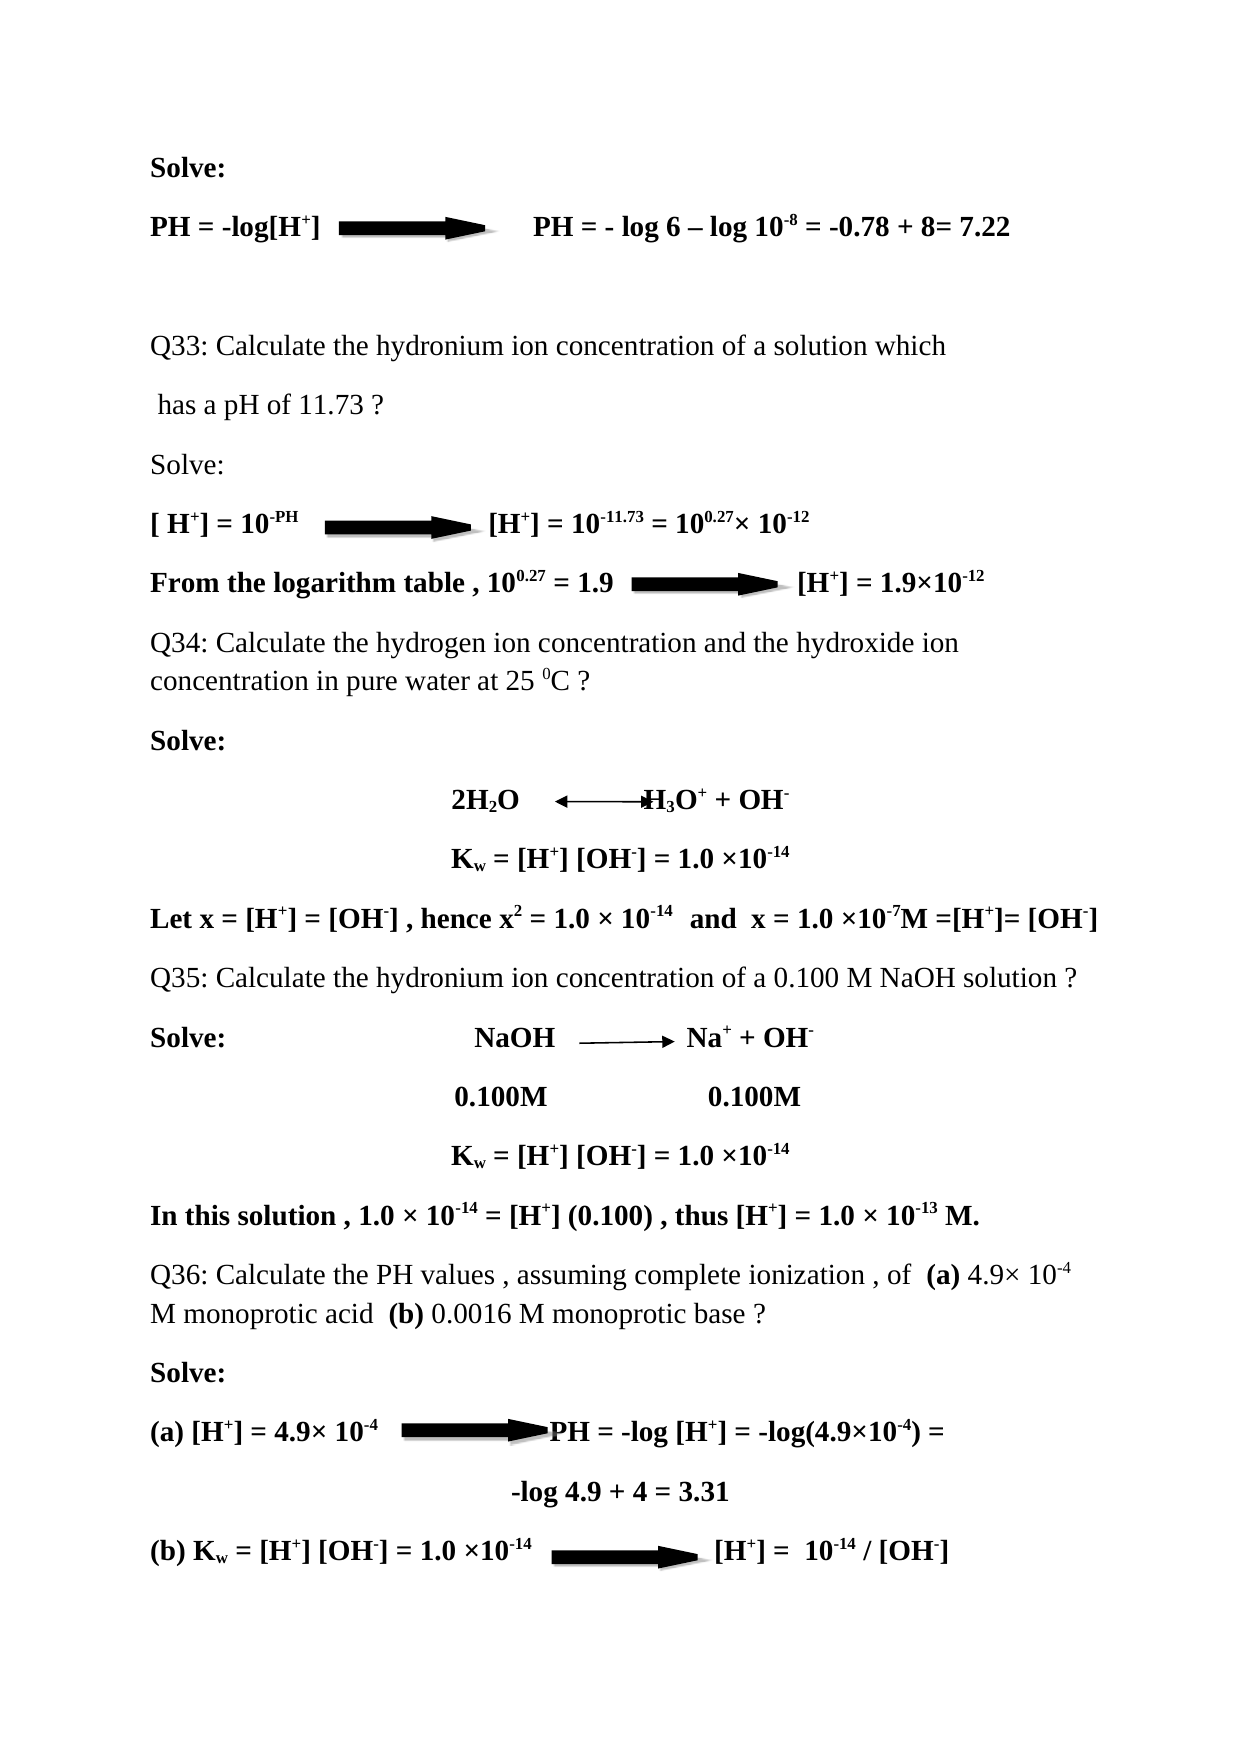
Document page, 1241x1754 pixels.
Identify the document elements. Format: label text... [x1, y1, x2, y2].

text 0.100M 0.100M [150, 1079, 1090, 1113]
text Q35: Calculate the hydronium ion concentration of a 0.100 M NaOH solution ? [150, 960, 1090, 994]
text Solve: [150, 150, 1090, 183]
text Solve: NaOH Na+ + OH- [150, 1020, 1090, 1053]
text (b) Kw = [H+] [OH-] = 1.0 ×10-14 [H+] = 10-14 / [OH-] [150, 1533, 1090, 1567]
text Solve: [150, 723, 1090, 756]
text [ H+] = 10-PH [H+] = 10-11.73 = 100.27× 10-12 [150, 506, 1090, 540]
text Q36: Calculate the PH values , assuming complete ionization , of (a) 4.9× 10-4 M monoprotic acid (b) 0.0016 M monoprotic base ? [150, 1257, 1090, 1329]
text Q33: Calculate the hydronium ion concentration of a solution which [150, 328, 1090, 362]
text 2H2O H3O+ + OH- [150, 782, 1090, 816]
text Solve: [150, 1355, 1090, 1389]
text PH = -log[H+] PH = - log 6 – log 10-8 = -0.78 + 8= 7.22 [150, 209, 1090, 243]
text From the logarithm table , 100.27 = 1.9 [H+] = 1.9×10-12 [150, 566, 1090, 599]
text Kw = [H+] [OH-] = 1.0 ×10-14 [150, 842, 1090, 875]
text In this solution , 1.0 × 10-14 = [H+] (0.100) , thus [H+] = 1.0 × 10-13 M. [150, 1198, 1090, 1231]
text Let x = [H+] = [OH-] , hence x2 = 1.0 × 10-14 and x = 1.0 ×10-7M =[H+]= [OH-] [150, 901, 1170, 934]
text Kw = [H+] [OH-] = 1.0 ×10-14 [150, 1138, 1090, 1172]
text Solve: [150, 447, 1090, 480]
text has a pH of 11.73 ? [150, 387, 1090, 421]
text -log 4.9 + 4 = 3.31 [150, 1474, 1090, 1507]
text Q34: Calculate the hydrogen ion concentration and the hydroxide ion concentration in pure water at 25 0C ? [150, 625, 1090, 697]
text (a) [H+] = 4.9× 10-4 PH = -log [H+] = -log(4.9×10-4) = [150, 1414, 1090, 1448]
